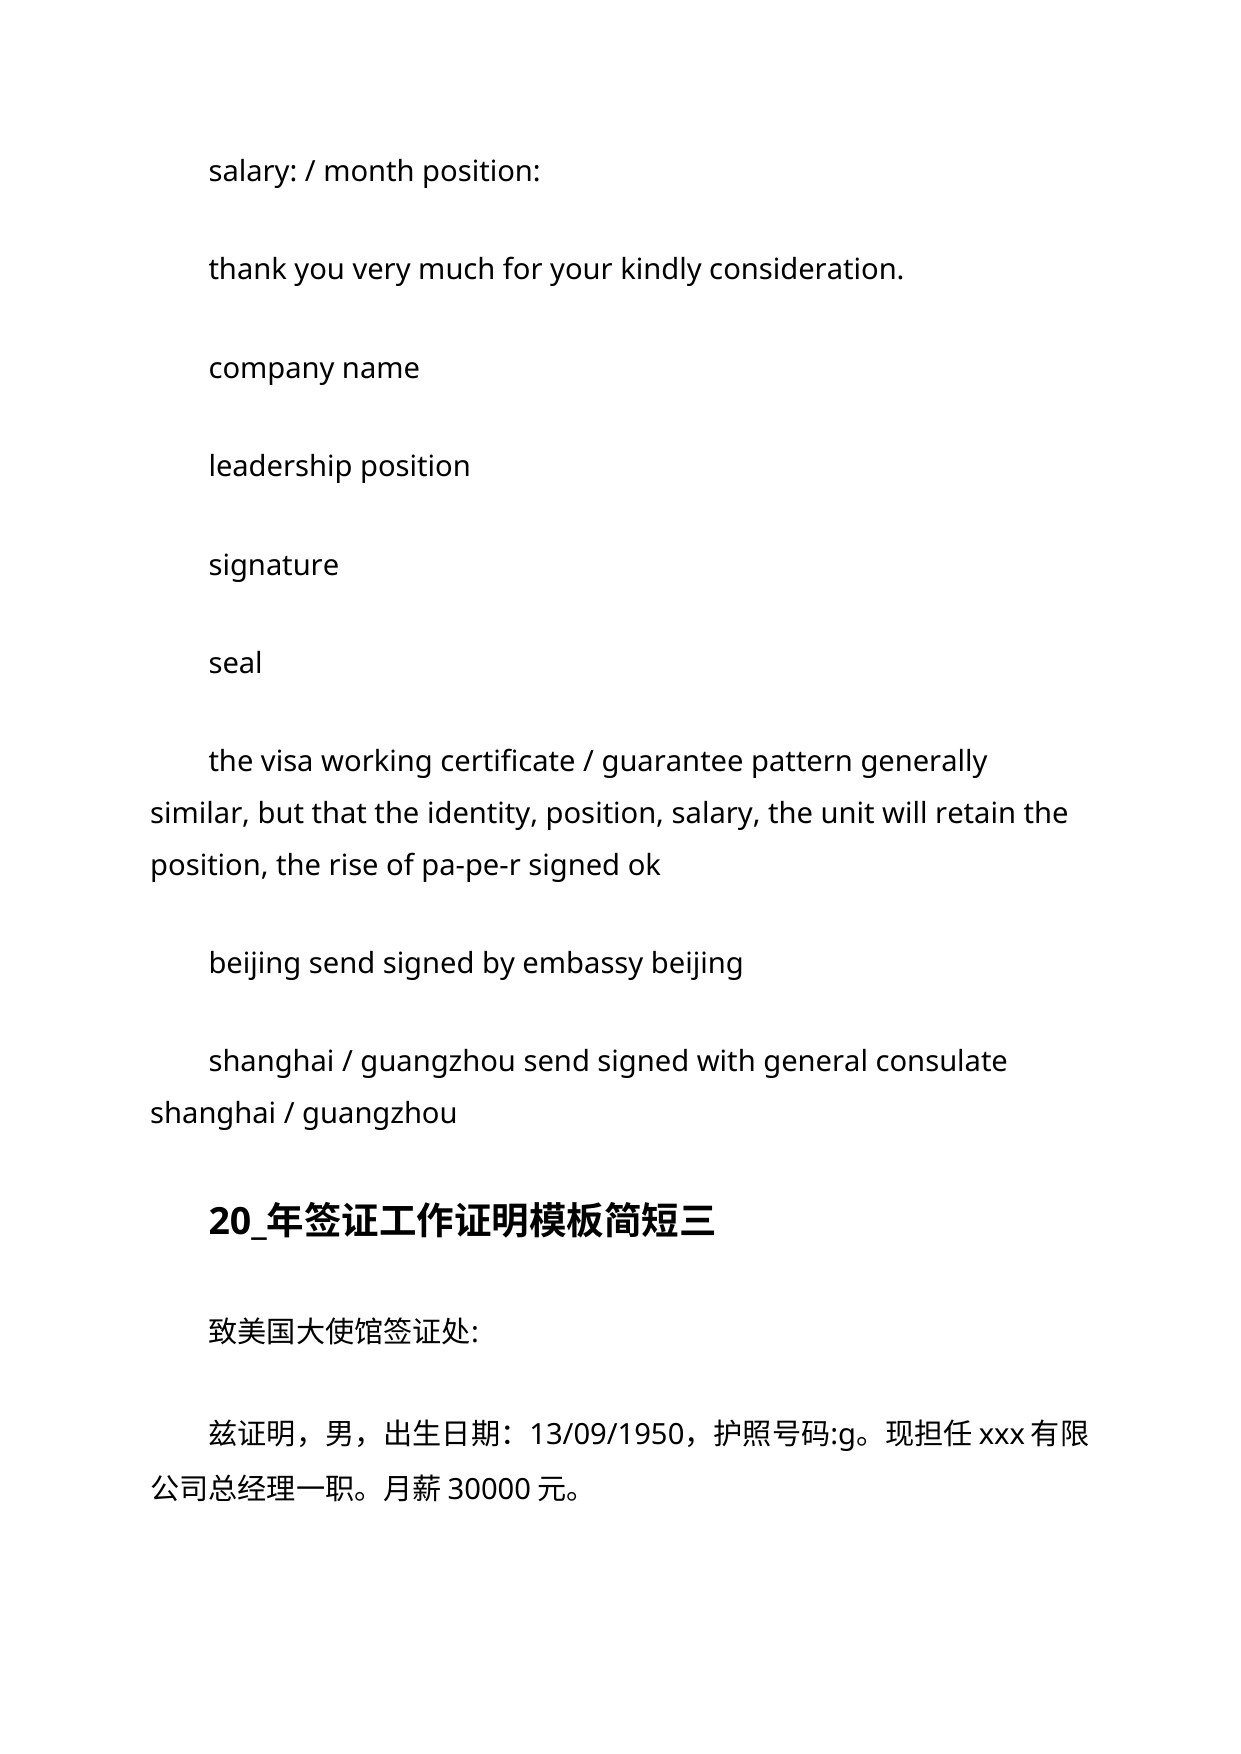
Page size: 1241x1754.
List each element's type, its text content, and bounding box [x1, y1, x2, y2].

text company name [150, 347, 1090, 387]
text 兹证明，男，出生日期：13/09/1950，护照号码:g。现担任xxx有限公司总经理一职。月薪30000元。 [150, 1410, 1090, 1508]
text beijing send signed by embassy beijing [150, 942, 1090, 982]
text seal [150, 642, 1090, 682]
text the visa working certificate / guarantee pattern generally similar, but that the identity, position, salary, the unit will retain the position, the rise of pa-pe-r signed ok [150, 741, 1090, 883]
text 20_年签证工作证明模板简短三 [150, 1191, 1090, 1245]
text thank you very much for your kindly consideration. [150, 248, 1090, 288]
text 致美国大使馆签证处: [150, 1308, 1090, 1351]
text salary: / month position: [150, 150, 1090, 190]
text shanghai / guangzhou send signed with general consulate shanghai / guangzhou [150, 1041, 1090, 1132]
text signature [150, 544, 1090, 583]
text leadership position [150, 445, 1090, 485]
